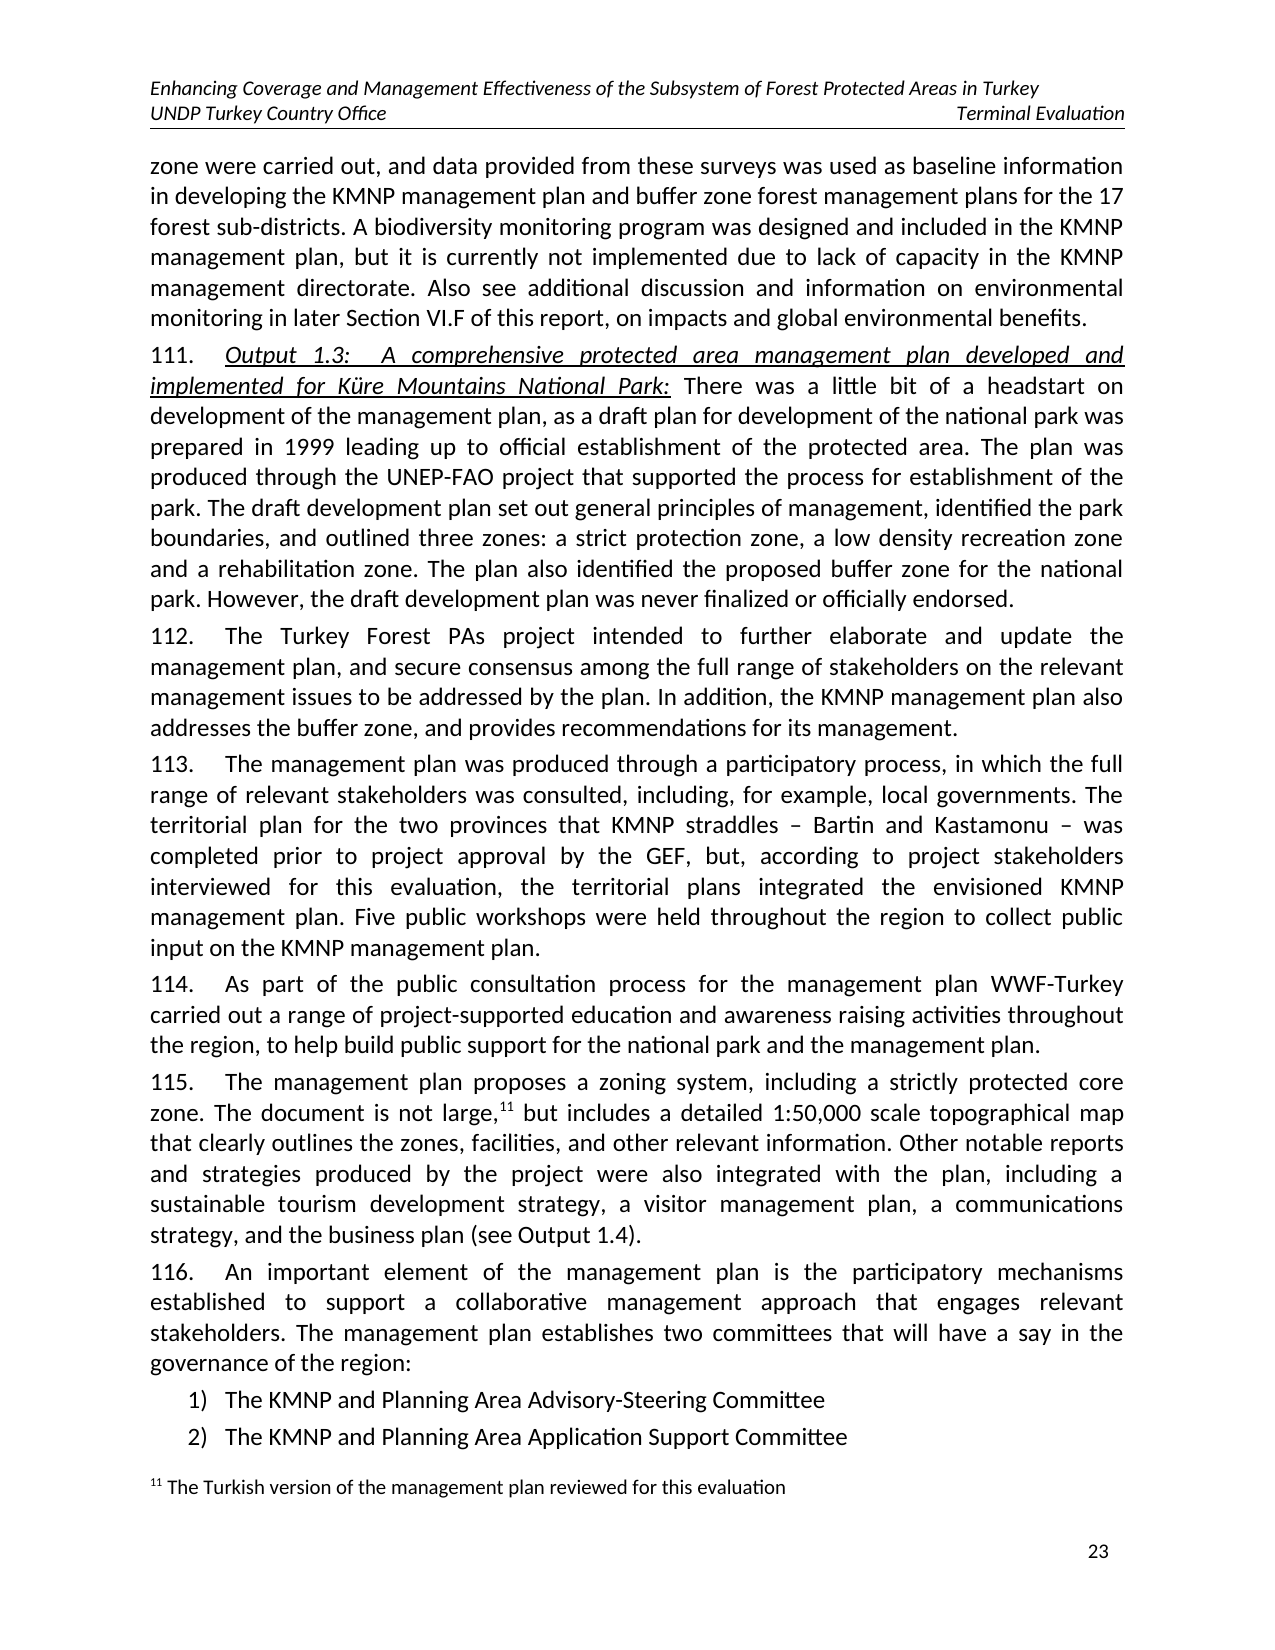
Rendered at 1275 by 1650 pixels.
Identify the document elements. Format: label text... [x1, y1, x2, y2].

list The KMNP and Planning Area Advisory-Steering Committee [187, 1384, 1125, 1414]
text As part of the public consultation process for the management plan WWF-Turkey carried out a range of project-supported education and awareness raising activities throughout the region, to help build public support for the national park and the management plan. [150, 968, 1125, 1060]
text The management plan was produced through a participatory process, in which the full range of relevant stakeholders was consulted, including, for example, local governments. The territorial plan for the two provinces that KMNP straddles – Bartin and Kastamonu – was completed prior to project approval by the GEF, but, according to project stakeholders interviewed for this evaluation, the territorial plans integrated the envisioned KMNP management plan. Five public workshops were held throughout the region to collect public input on the KMNP management plan. [150, 749, 1125, 962]
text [150, 150, 1125, 333]
text Output 1.3: A comprehensive protected area management plan developed and implemented for Küre Mountains National Park: There was a little bit of a headstart on development of the management plan, as a draft plan for development of the national park was prepared in 1999 leading up to official establishment of the protected area. The plan was produced through the UNEP-FAO project that supported the process for establishment of the park. The draft development plan set out general principles of management, identified the park boundaries, and outlined three zones: a strict protection zone, a low density recreation zone and a rehabilitation zone. The plan also identified the proposed buffer zone for the national park. However, the draft development plan was never finalized or officially endorsed. [150, 339, 1125, 614]
text An important element of the management plan is the participatory mechanisms established to support a collaborative management approach that engages relevant stakeholders. The management plan establishes two committees that will have a say in the governance of the region: [150, 1256, 1125, 1378]
text The management plan proposes a zoning system, including a strictly protected core zone. The document is not large, but includes a detailed 1:50,000 scale topographical map that clearly outlines the zones, facilities, and other relevant information. Other notable reports and strategies produced by the project were also integrated with the plan, including a sustainable tourism development strategy, a visitor management plan, a communications strategy, and the business plan (see Output 1.4). [150, 1066, 1125, 1249]
text The Turkey Forest PAs project intended to further elaborate and update the management plan, and secure consensus among the full range of stakeholders on the relevant management issues to be addressed by the plan. In addition, the KMNP management plan also addresses the buffer zone, and provides recommendations for its management. [150, 620, 1125, 742]
list The KMNP and Planning Area Application Support Committee [187, 1421, 1125, 1451]
